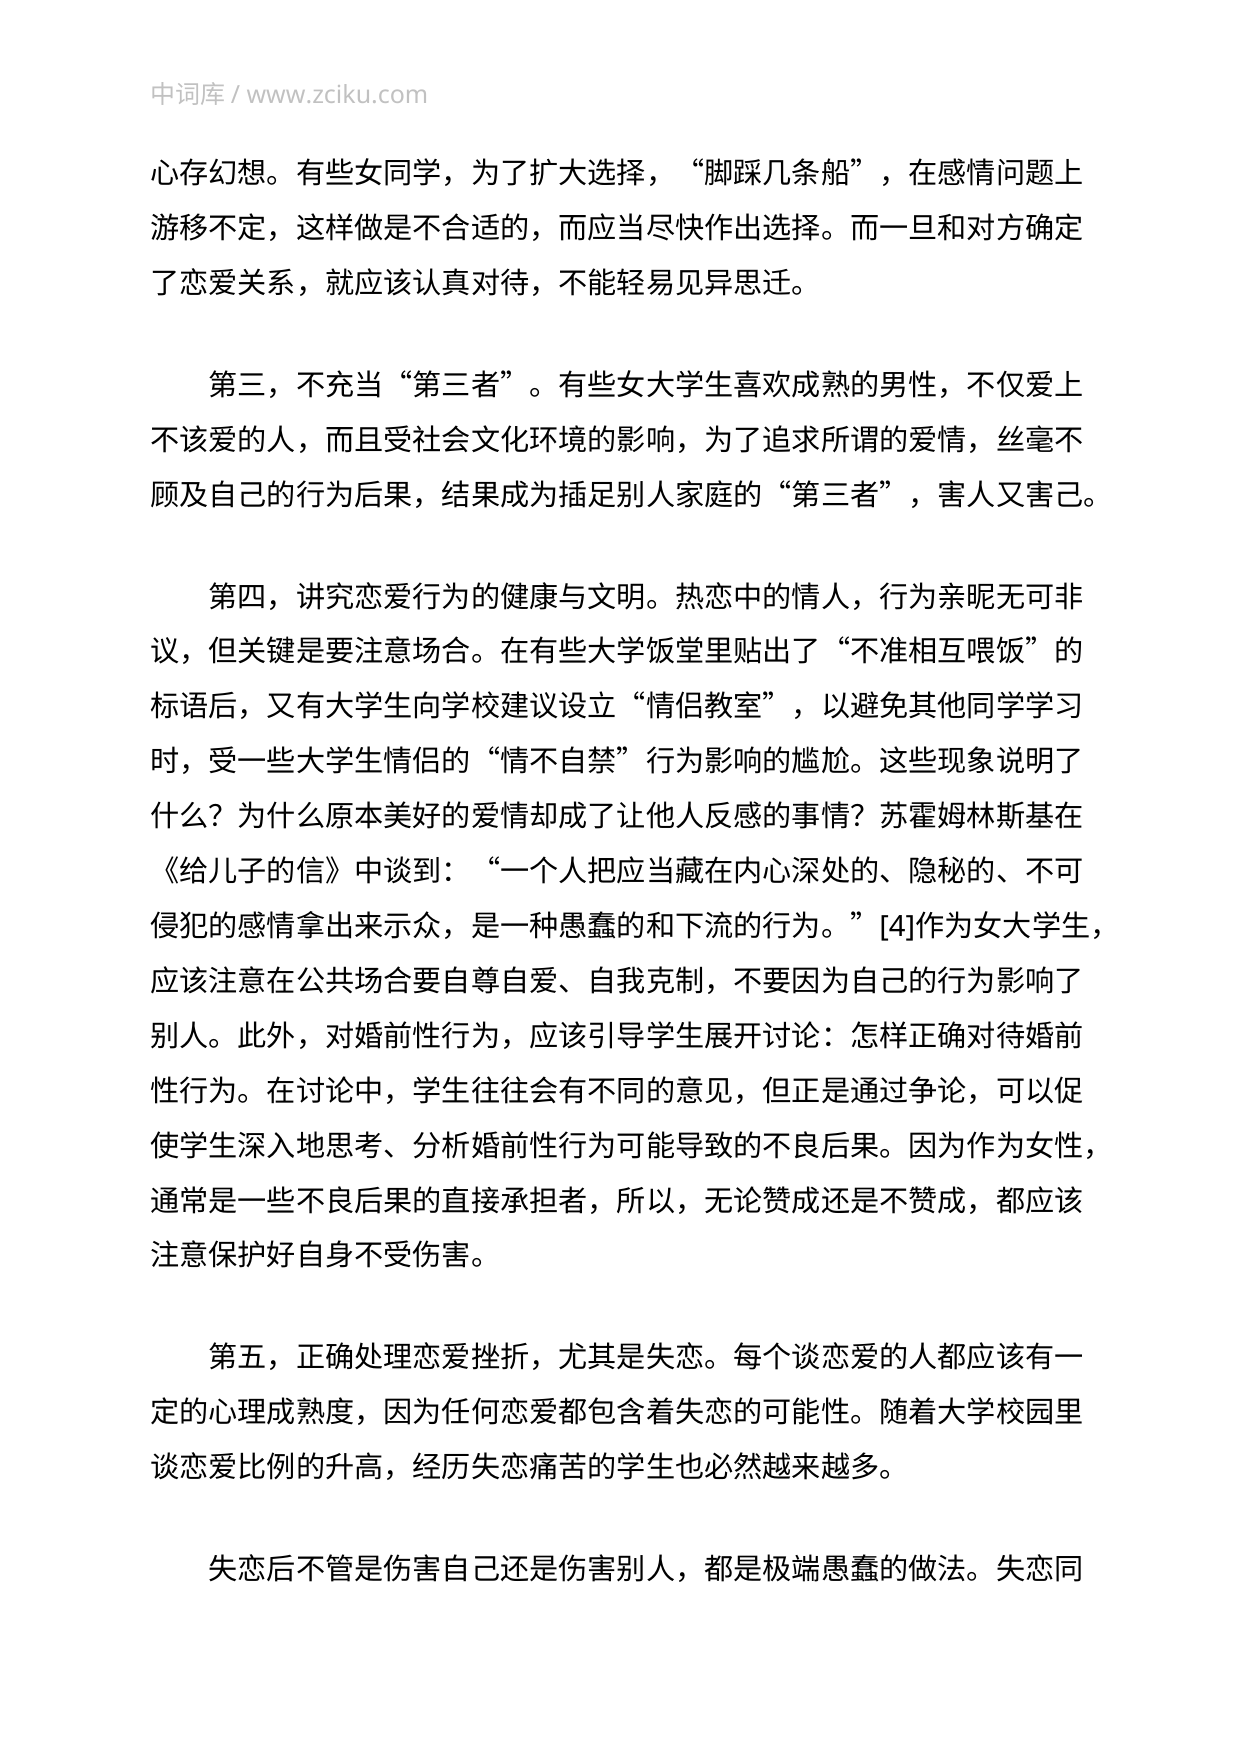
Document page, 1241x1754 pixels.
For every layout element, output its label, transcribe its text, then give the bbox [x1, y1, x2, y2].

text 第五，正确处理恋爱挫折，尤其是失恋。每个谈恋爱的人都应该有一定的心理成熟度，因为任何恋爱都包含着失恋的可能性。随着大学校园里谈恋爱比例的升高，经历失恋痛苦的学生也必然越来越多。 [150, 1334, 1090, 1486]
text 第四，讲究恋爱行为的健康与文明。热恋中的情人，行为亲昵无可非议，但关键是要注意场合。在有些大学饭堂里贴出了“不准相互喂饭”的标语后，又有大学生向学校建议设立“情侣教室”，以避免其他同学学习时，受一些大学生情侣的“情不自禁”行为影响的尴尬。这些现象说明了什么？为什么原本美好的爱情却成了让他人反感的事情？苏霍姆林斯基在《给儿子的信》中谈到：“一个人把应当藏在内心深处的、隐秘的、不可侵犯的感情拿出来示众，是一种愚蠢的和下流的行为。”[4]作为女大学生，应该注意在公共场合要自尊自爱、自我克制，不要因为自己的行为影响了别人。此外，对婚前性行为，应该引导学生展开讨论：怎样正确对待婚前性行为。在讨论中，学生往往会有不同的意见，但正是通过争论，可以促使学生深入地思考、分析婚前性行为可能导致的不良后果。因为作为女性，通常是一些不良后果的直接承担者，所以，无论赞成还是不赞成，都应该注意保护好自身不受伤害。 [150, 573, 1090, 1274]
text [150, 150, 1090, 302]
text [150, 1545, 1090, 1588]
text 第三，不充当“第三者”。有些女大学生喜欢成熟的男性，不仅爱上不该爱的人，而且受社会文化环境的影响，为了追求所谓的爱情，丝毫不顾及自己的行为后果，结果成为插足别人家庭的“第三者”，害人又害己。 [150, 362, 1090, 514]
